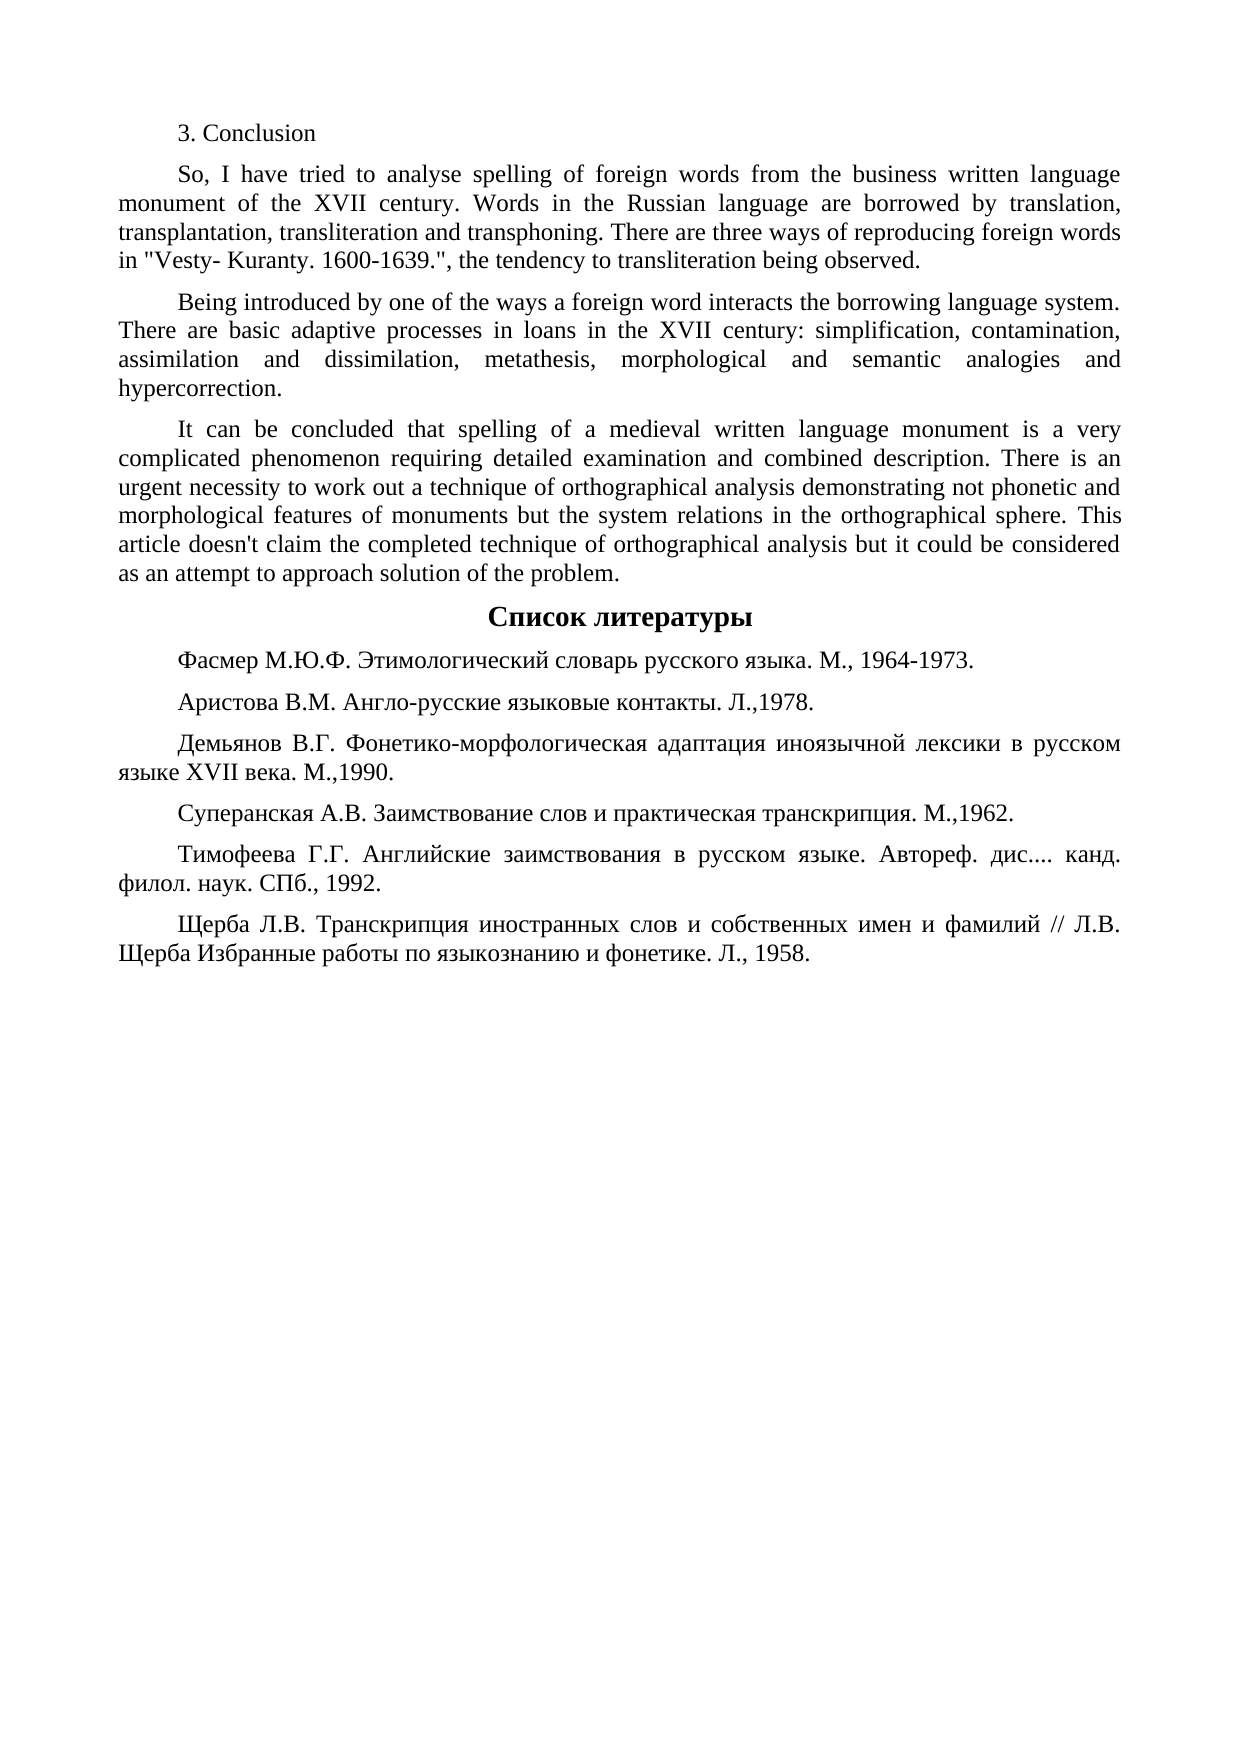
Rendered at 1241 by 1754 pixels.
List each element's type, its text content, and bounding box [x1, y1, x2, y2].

text So, I have tried to analyse spelling of foreign words from the business written language monument of the XVII century. Words in the Russian language are borrowed by translation, transplantation, transliteration and transphoning. There are three ways of reproducing foreign words in "Vesty- Kuranty. 1600-1639.", the tendency to transliteration being observed. [118, 159, 1122, 274]
text Аристова В.М. Англо-русские языковые контакты. Л.,1978. [118, 687, 1122, 715]
text 3. Conclusion [118, 118, 1122, 147]
text Демьянов В.Г. Фонетико-морфологическая адаптация иноязычной лексики в русском языке XVII века. М.,1990. [118, 728, 1122, 785]
text Being introduced by one of the ways a foreign word interacts the borrowing language system. There are basic adaptive processes in loans in the XVII century: simplification, contamination, assimilation and dissimilation, metathesis, morphological and semantic analogies and hypercorrection. [118, 287, 1122, 402]
text It can be concluded that spelling of a medieval written language monument is a very complicated phenomenon requiring detailed examination and combined description. There is an urgent necessity to work out a technique of orthographical analysis demonstrating not phonetic and morphological features of monuments but the system relations in the orthographical sphere. This article doesn't claim the completed technique of orthographical analysis but it could be considered as an attempt to approach solution of the problem. [118, 414, 1122, 587]
text Тимофеева Г.Г. Английские заимствования в русском языке. Автореф. дис.... канд. филол. наук. СПб., 1992. [118, 839, 1122, 897]
text Суперанская А.В. Заимствование слов и практическая транскрипция. М.,1962. [118, 798, 1122, 827]
text Список литературы [118, 599, 1122, 633]
text Щерба Л.В. Транскрипция иностранных слов и собственных имен и фамилий // Л.В. Щерба Избранные работы по языкознанию и фонетике. Л., 1958. [118, 909, 1122, 967]
text Фасмер М.Ю.Ф. Этимологический словарь русского языка. М., 1964-1973. [118, 645, 1122, 674]
